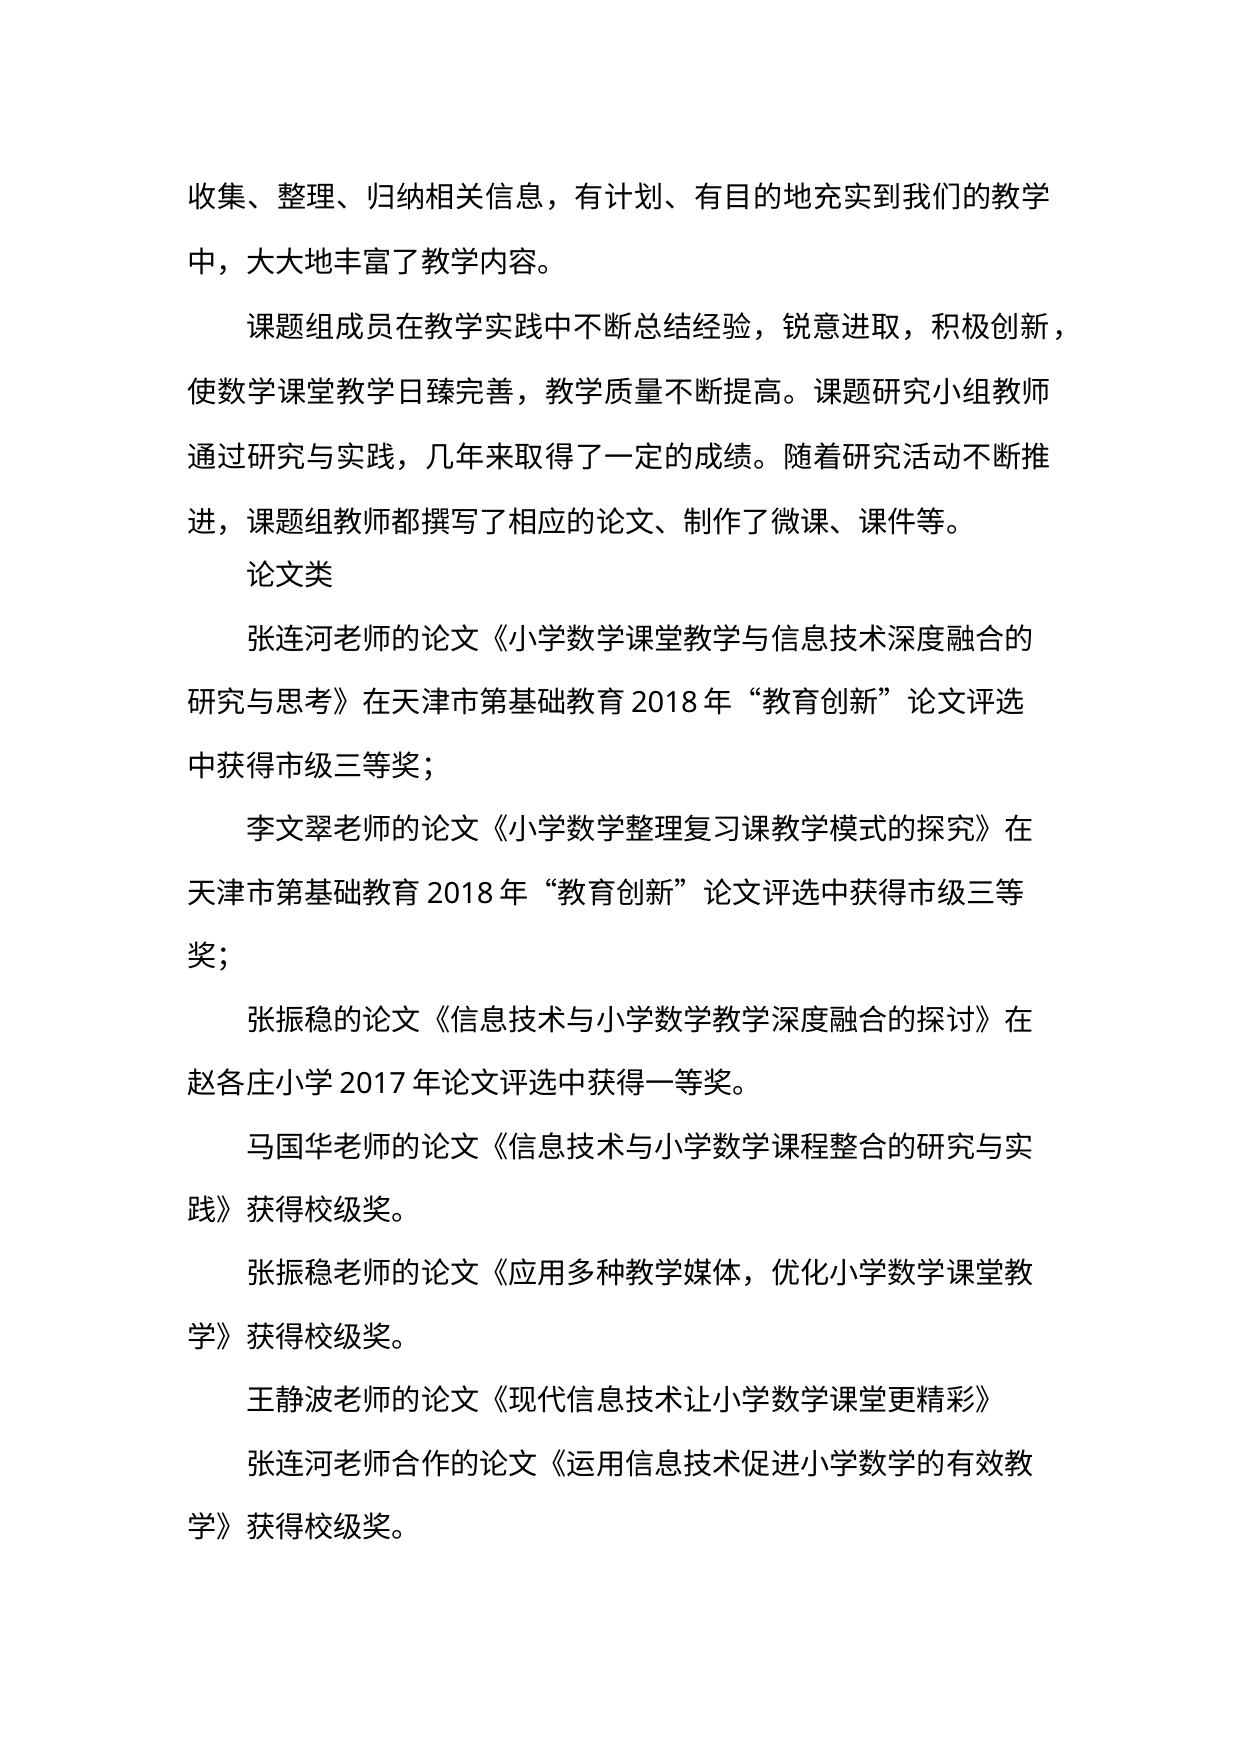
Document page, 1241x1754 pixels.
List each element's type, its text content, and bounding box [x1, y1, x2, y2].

text 李文翠老师的论文《小学数学整理复习课教学模式的探究》在天津市第基础教育2018年“教育创新”论文评选中获得市级三等奖； [187, 806, 1053, 975]
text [187, 162, 1053, 292]
text 马国华老师的论文《信息技术与小学数学课程整合的研究与实践》获得校级奖。 [187, 1123, 1053, 1229]
text 王静波老师的论文《现代信息技术让小学数学课堂更精彩》 [187, 1377, 1053, 1419]
text 张连河老师合作的论文《运用信息技术促进小学数学的有效教学》获得校级奖。 [187, 1440, 1053, 1546]
text 张振稳的论文《信息技术与小学数学教学深度融合的探讨》在赵各庄小学2017年论文评选中获得一等奖。 [187, 996, 1053, 1102]
text 论文类 [187, 552, 1053, 594]
text 张振稳老师的论文《应用多种教学媒体，优化小学数学课堂教学》获得校级奖。 [187, 1250, 1053, 1356]
text 课题组成员在教学实践中不断总结经验，锐意进取，积极创新，使数学课堂教学日臻完善，教学质量不断提高。课题研究小组教师通过研究与实践，几年来取得了一定的成绩。随着研究活动不断推进，课题组教师都撰写了相应的论文、制作了微课、课件等。 [187, 292, 1053, 552]
text 张连河老师的论文《小学数学课堂教学与信息技术深度融合的研究与思考》在天津市第基础教育2018年“教育创新”论文评选中获得市级三等奖； [187, 615, 1053, 785]
